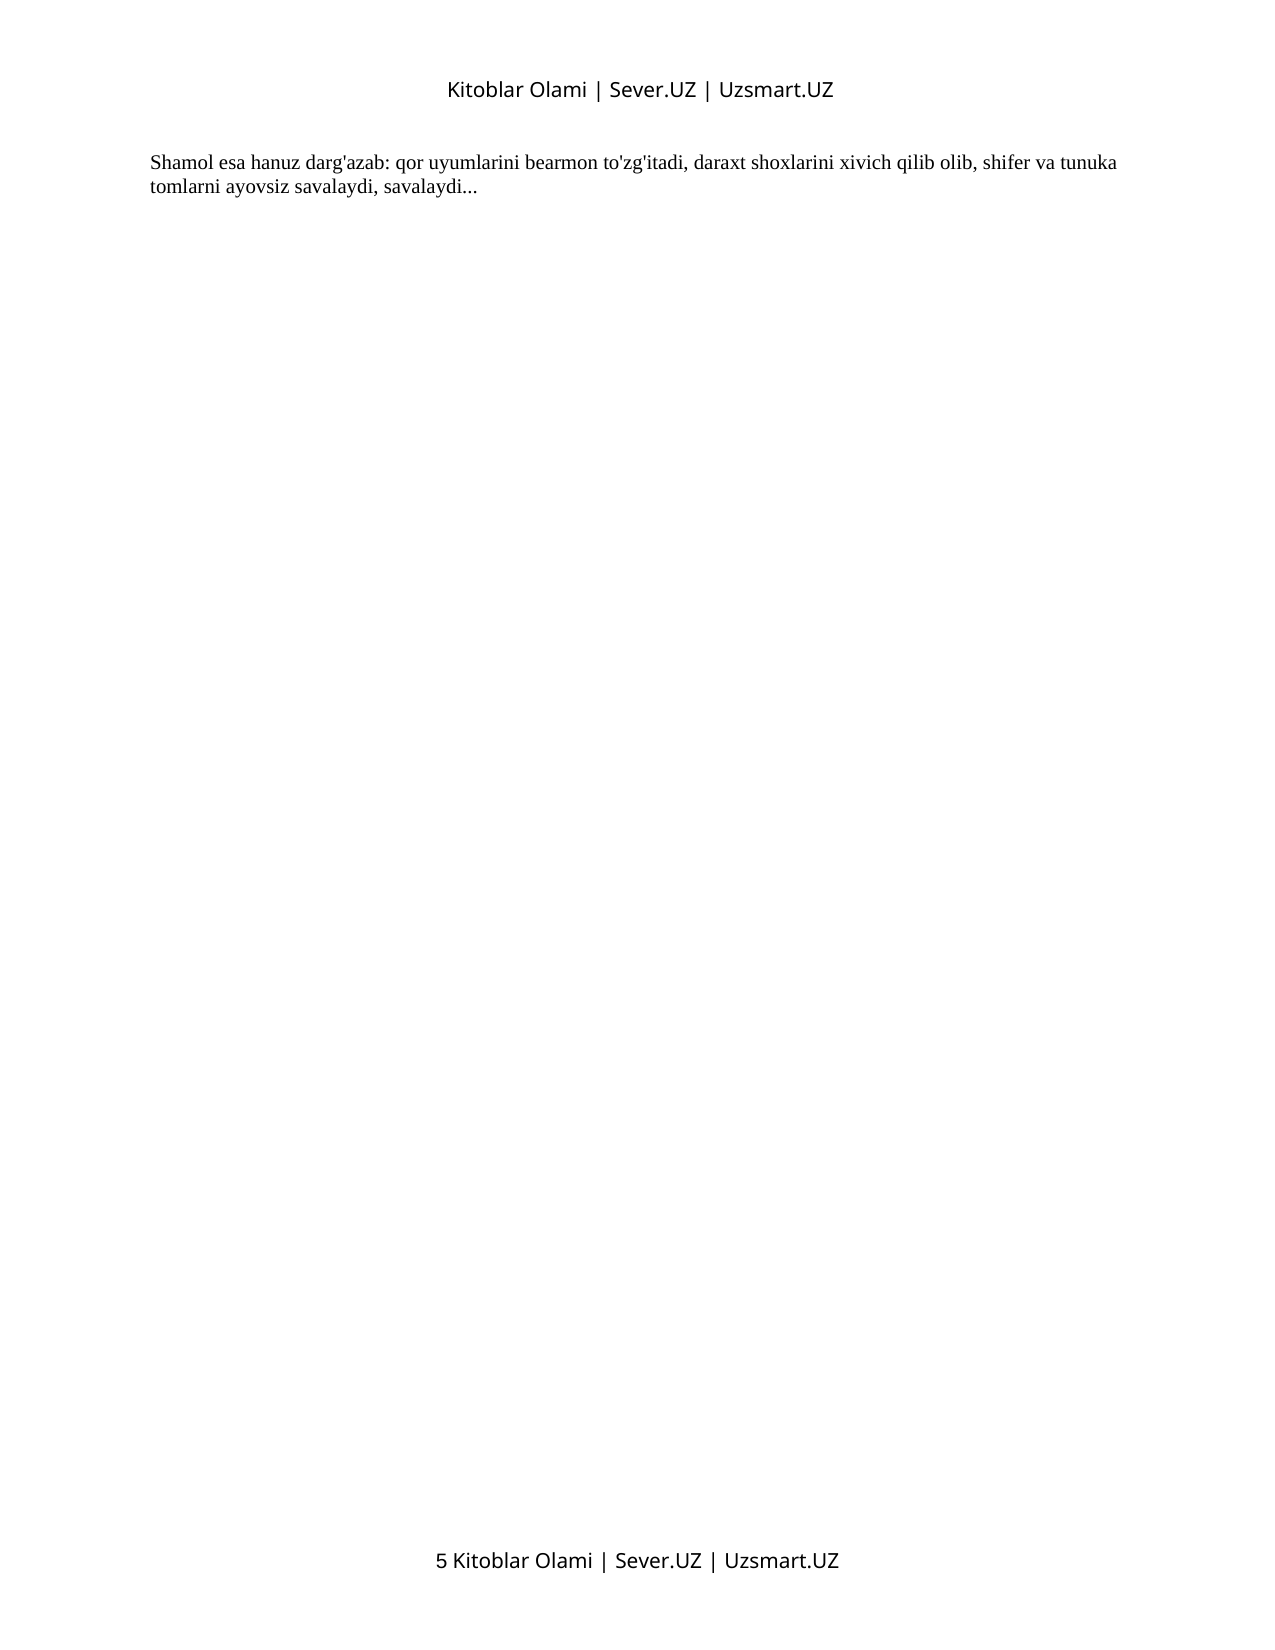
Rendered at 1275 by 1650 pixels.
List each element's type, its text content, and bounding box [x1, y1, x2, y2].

text Shamol esa hanuz darg'azab: qor uyumlarini bearmon to'zg'itadi, daraxt shoxlarini xivich qilib olib, shifer va tunuka tomlarni ayovsiz savalaydi, savalaydi... [150, 150, 1125, 198]
